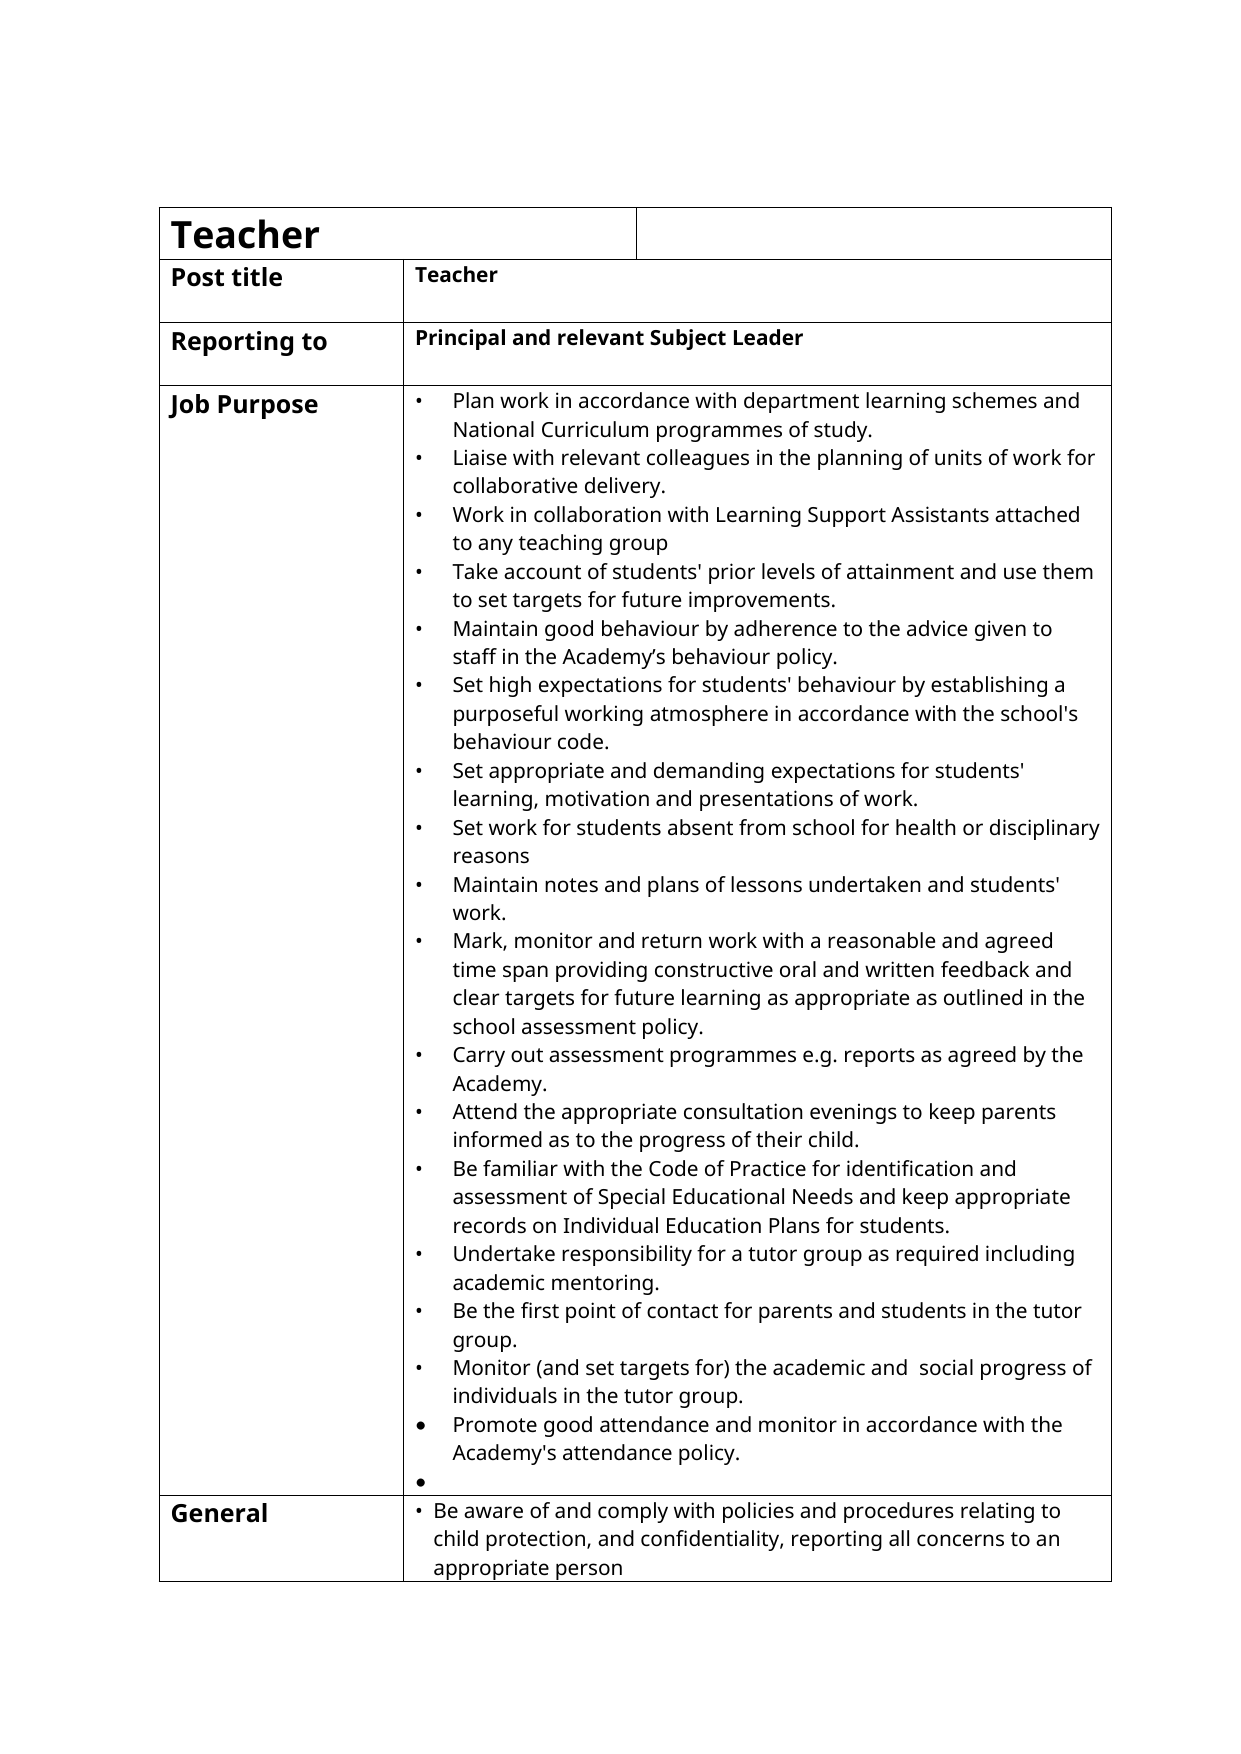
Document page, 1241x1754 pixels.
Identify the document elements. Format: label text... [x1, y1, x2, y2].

table_cell Post title [160, 260, 403, 322]
table_cell Plan work in accordance with department learning schemes and National Curriculum programmes of study. Liaise with relevant colleagues in the planning of units of work for collaborative delivery. Work in collaboration with Learning Support Assistants attached to any teaching group Take account of students' prior levels of attainment and use them to set targets for future improvements. Maintain good behaviour by adherence to the advice given to staff in the Academy’s behaviour policy. Set high expectations for students' behaviour by establishing a purposeful working atmosphere in accordance with the school's behaviour code. Set appropriate and demanding expectations for students' learning, motivation and presentations of work. Set work for students absent from school for health or disciplinary reasons Maintain notes and plans of lessons undertaken and students' work. Mark, monitor and return work with a reasonable and agreed time span providing constructive oral and written feedback and clear targets for future learning as appropriate as outlined in the school assessment policy. Carry out assessment programmes e.g. reports as agreed by the Academy. Attend the appropriate consultation evenings to keep parents informed as to the progress of their child. Be familiar with the Code of Practice for identification and assessment of Special Educational Needs and keep appropriate records on Individual Education Plans for students. Undertake responsibility for a tutor group as required including academic mentoring. Be the first point of contact for parents and students in the tutor group. Monitor (and set targets for) the academic and social progress of individuals in the tutor group. Promote good attendance and monitor in accordance with the Academy's attendance policy. [404, 386, 1111, 1495]
table_header Teacher [160, 208, 636, 259]
table_header [637, 208, 1111, 259]
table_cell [404, 1496, 1111, 1581]
table_cell Job Purpose [160, 386, 403, 1495]
table_cell Principal and relevant Subject Leader [404, 323, 1111, 385]
table_cell General [160, 1496, 403, 1581]
table_cell Teacher [404, 260, 1111, 322]
table_cell Reporting to [160, 323, 403, 385]
